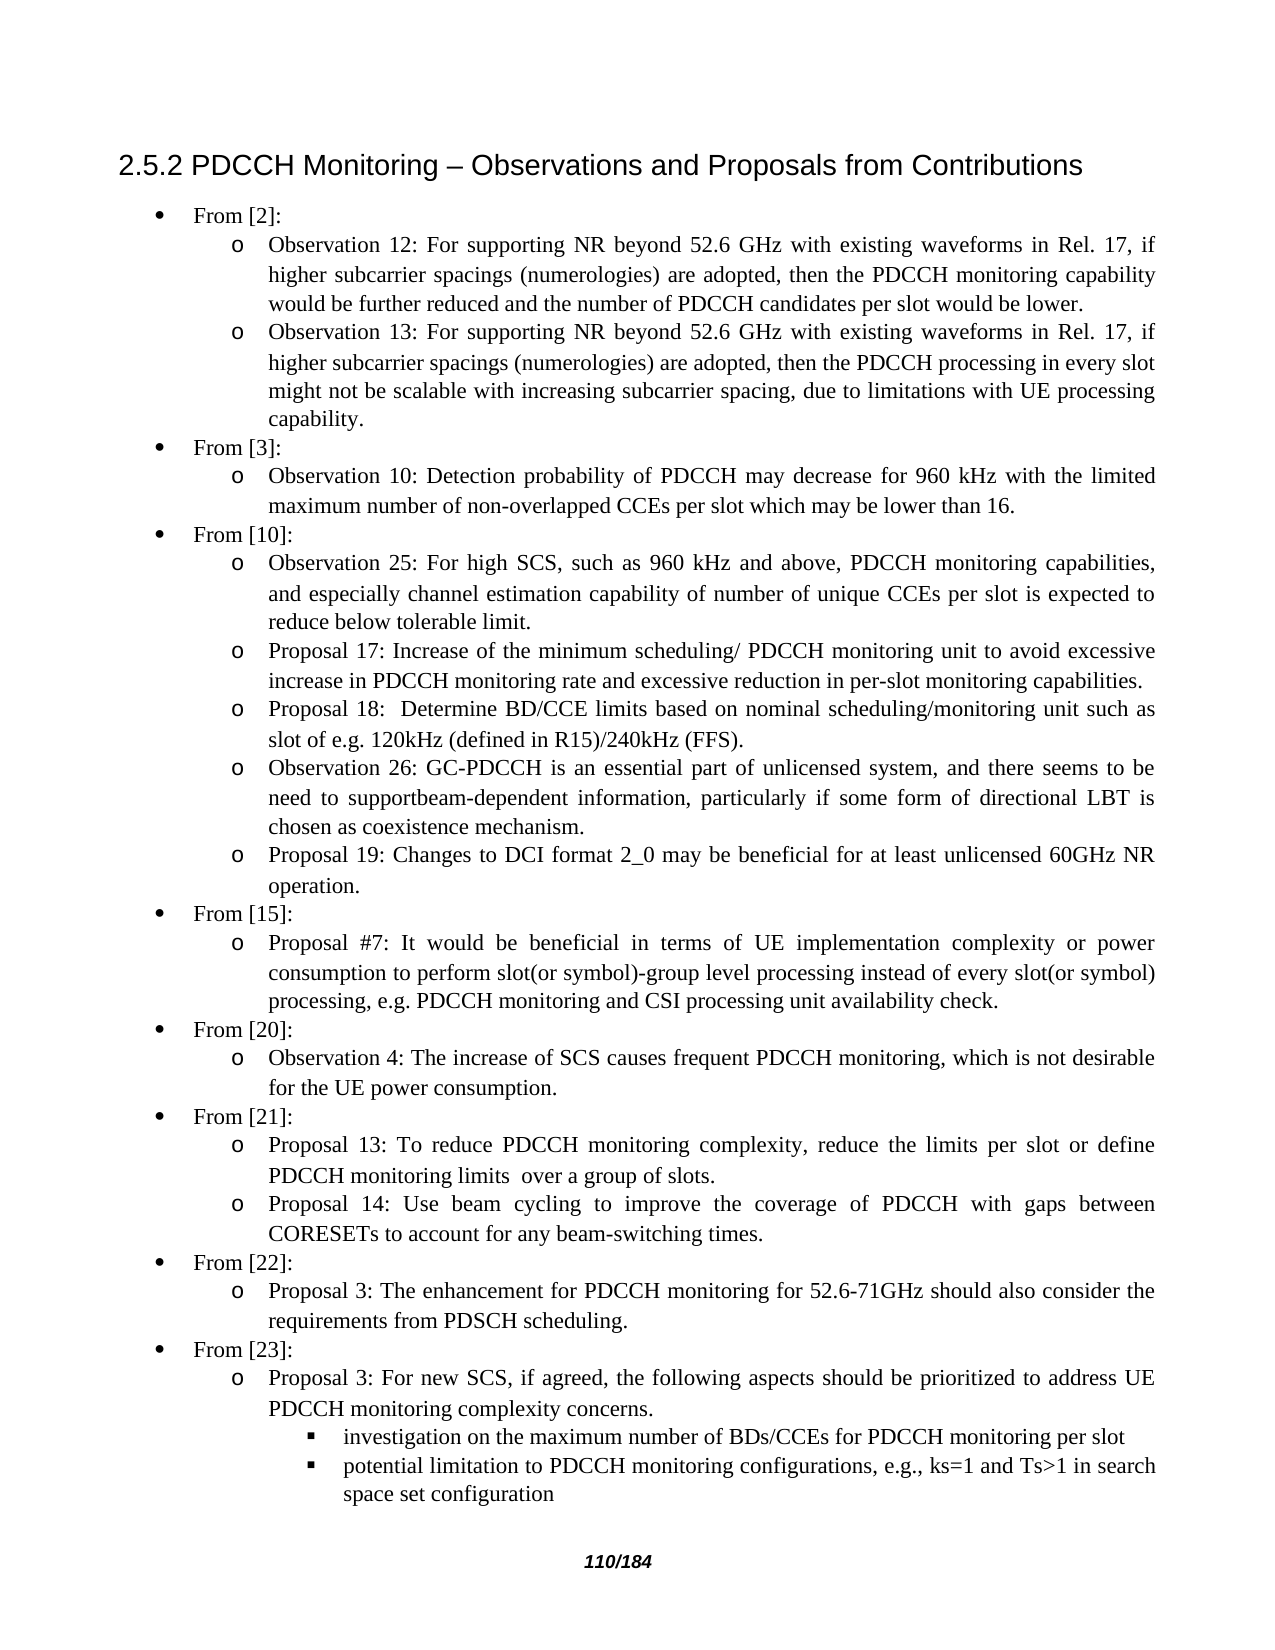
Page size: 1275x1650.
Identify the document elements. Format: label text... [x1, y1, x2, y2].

list From [2]: [156, 203, 1157, 229]
list From [10]: [156, 521, 1157, 547]
subtitle 2.5.2 PDCCH Monitoring – Observations and Proposals from Contributions [118, 148, 1157, 181]
list Proposal 3: For new SCS, if agreed, the following aspects should be prioritized to address UE PDCCH monitoring complexity concerns. [231, 1364, 1157, 1421]
list Proposal 18: Determine BD/CCE limits based on nominal scheduling/monitoring unit such as slot of e.g. 120kHz (defined in R15)/240kHz (FFS). [231, 695, 1157, 752]
list Observation 12: For supporting NR beyond 52.6 GHz with existing waveforms in Rel. 17, if higher subcarrier spacings (numerologies) are adopted, then the PDCCH monitoring capability would be further reduced and the number of PDCCH candidates per slot would be lower. [231, 231, 1157, 316]
list Proposal 3: The enhancement for PDCCH monitoring for 52.6-71GHz should also consider the requirements from PDSCH scheduling. [231, 1277, 1157, 1334]
list From [3]: [156, 434, 1157, 460]
list Observation 25: For high SCS, such as 960 kHz and above, PDCCH monitoring capabilities, and especially channel estimation capability of number of unique CCEs per slot is expected to reduce below tolerable limit. [231, 549, 1157, 634]
list potential limitation to PDCCH monitoring configurations, e.g., ks=1 and Ts>1 in search space set configuration [306, 1452, 1157, 1506]
list investigation on the maximum number of BDs/CCEs for PDCCH monitoring per slot [306, 1423, 1157, 1449]
list Observation 4: The increase of SCS causes frequent PDCCH monitoring, which is not desirable for the UE power consumption. [231, 1044, 1157, 1101]
list Proposal 19: Changes to DCI format 2_0 may be beneficial for at least unlicensed 60GHz NR operation. [231, 841, 1157, 898]
list Observation 10: Detection probability of PDCCH may decrease for 960 kHz with the limited maximum number of non-overlapped CCEs per slot which may be lower than 16. [231, 462, 1157, 519]
list From [15]: [156, 900, 1157, 926]
list Observation 26: GC-PDCCH is an essential part of unlicensed system, and there seems to be need to supportbeam-dependent information, particularly if some form of directional LBT is chosen as coexistence mechanism. [231, 754, 1157, 839]
list Proposal 17: Increase of the minimum scheduling/ PDCCH monitoring unit to avoid excessive increase in PDCCH monitoring rate and excessive reduction in per-slot monitoring capabilities. [231, 637, 1157, 693]
list From [22]: [156, 1249, 1157, 1275]
list From [23]: [156, 1336, 1157, 1362]
list Observation 13: For supporting NR beyond 52.6 GHz with existing waveforms in Rel. 17, if higher subcarrier spacings (numerologies) are adopted, then the PDCCH processing in every slot might not be scalable with increasing subcarrier spacing, due to limitations with UE processing capability. [231, 318, 1157, 432]
list From [20]: [156, 1016, 1157, 1042]
list Proposal #7: It would be beneficial in terms of UE implementation complexity or power consumption to perform slot(or symbol)-group level processing instead of every slot(or symbol) processing, e.g. PDCCH monitoring and CSI processing unit availability check. [231, 928, 1157, 1014]
list Proposal 13: To reduce PDCCH monitoring complexity, reduce the limits per slot or define PDCCH monitoring limits over a group of slots. [231, 1131, 1157, 1188]
list From [21]: [156, 1103, 1157, 1129]
list Proposal 14: Use beam cycling to improve the coverage of PDCCH with gaps between CORESETs to account for any beam-switching times. [231, 1190, 1157, 1247]
